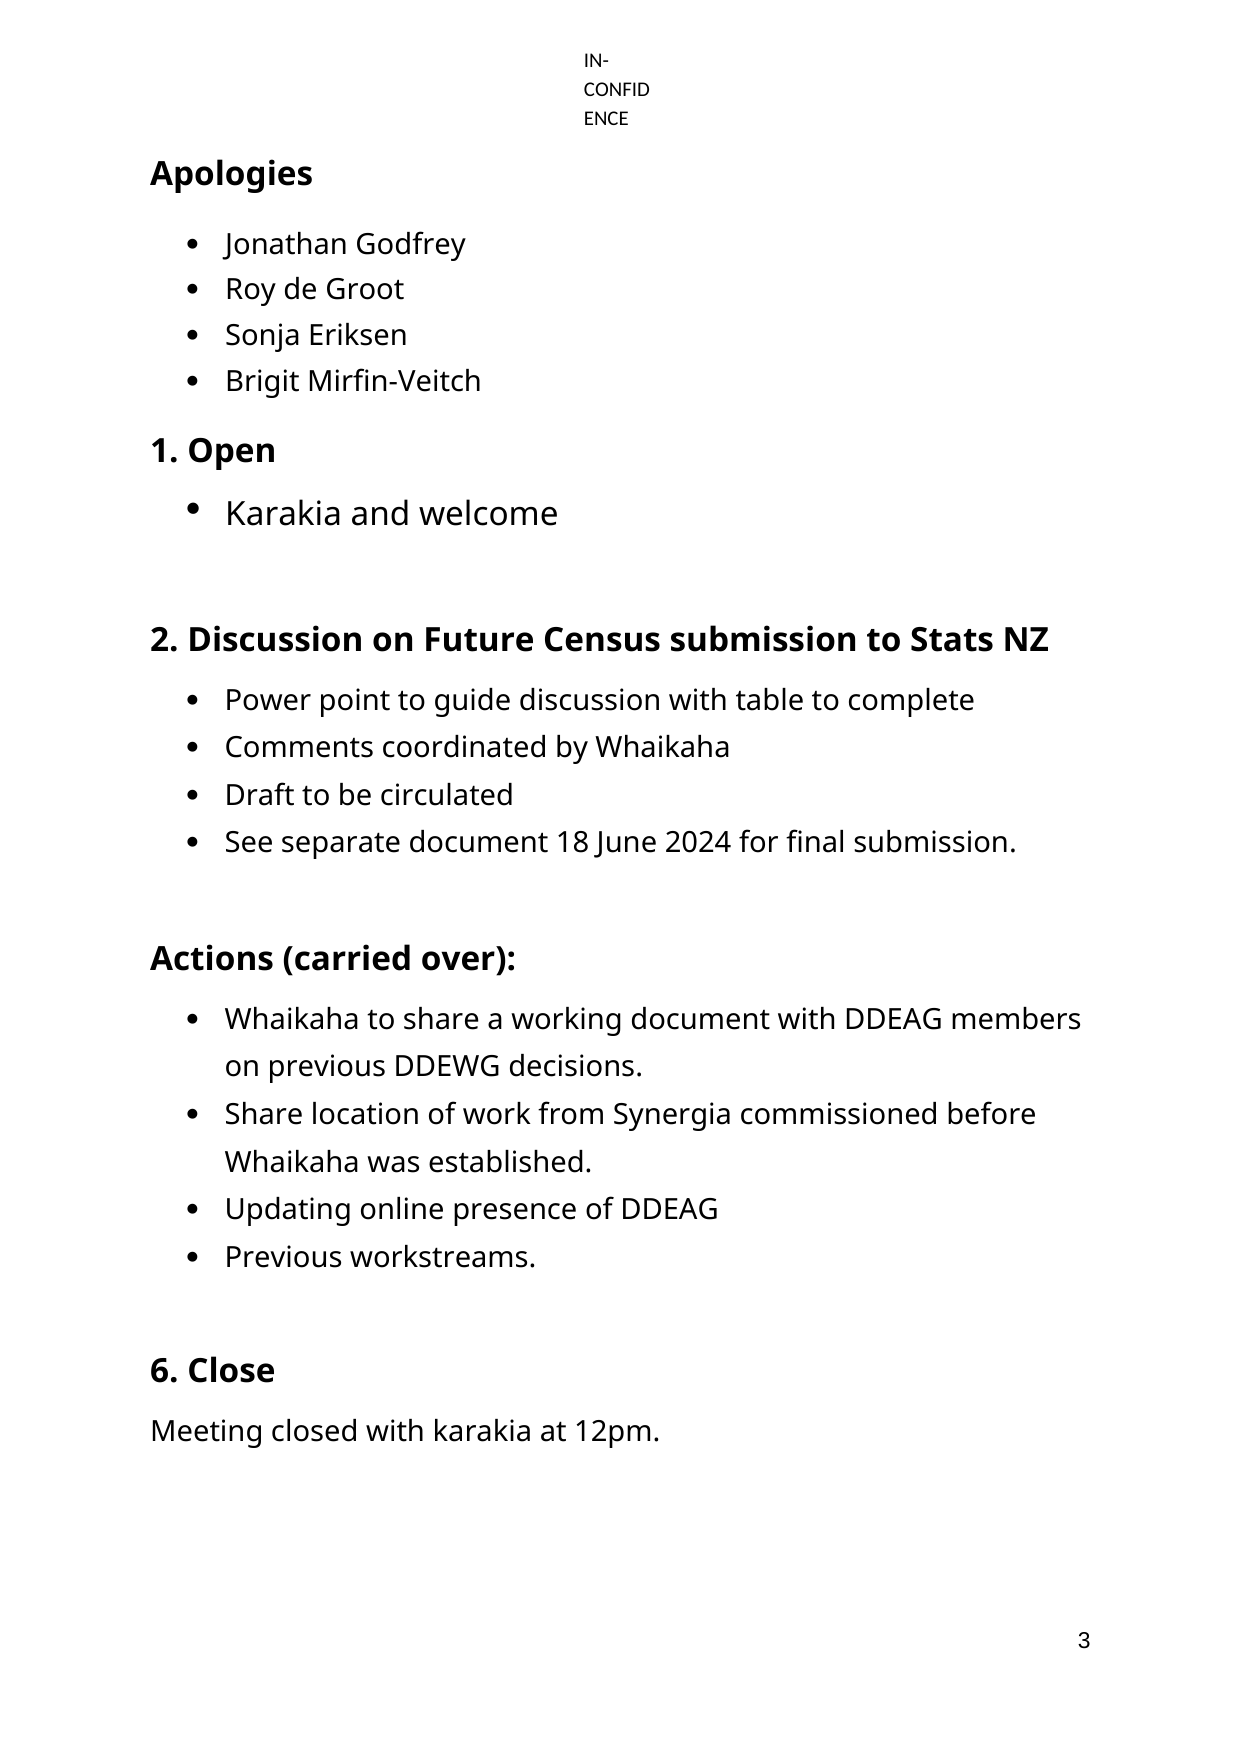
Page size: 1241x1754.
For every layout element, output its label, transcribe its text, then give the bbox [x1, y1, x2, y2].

list Draft to be circulated [187, 774, 1090, 814]
list Karakia and welcome [187, 489, 1090, 535]
text 6. Close [150, 1347, 1090, 1392]
list Whaikaha to share a working document with DDEAG members on previous DDEWG decisions. [187, 998, 1090, 1085]
list Jonathan Godfrey [187, 223, 1090, 263]
list Share location of work from Synergia commissioned before Whaikaha was established. [187, 1093, 1090, 1181]
list Power point to guide discussion with table to complete [187, 679, 1090, 718]
text Meeting closed with karakia at 12pm. [150, 1410, 1090, 1449]
list Comments coordinated by Whaikaha [187, 726, 1090, 766]
list Sonja Eriksen [187, 314, 1090, 354]
list Previous workstreams. [187, 1236, 1090, 1276]
list Roy de Groot [187, 269, 1090, 308]
list See separate document 18 June 2024 for final submission. [187, 822, 1090, 861]
list Updating online presence of DDEAG [187, 1188, 1090, 1228]
text Apologies [150, 150, 1090, 195]
text 1. Open [150, 426, 1090, 472]
list Brigit Mirfin-Veitch [187, 360, 1090, 399]
text 2. Discussion on Future Census submission to Stats NZ [150, 616, 1090, 661]
text Actions (carried over): [150, 935, 1090, 980]
